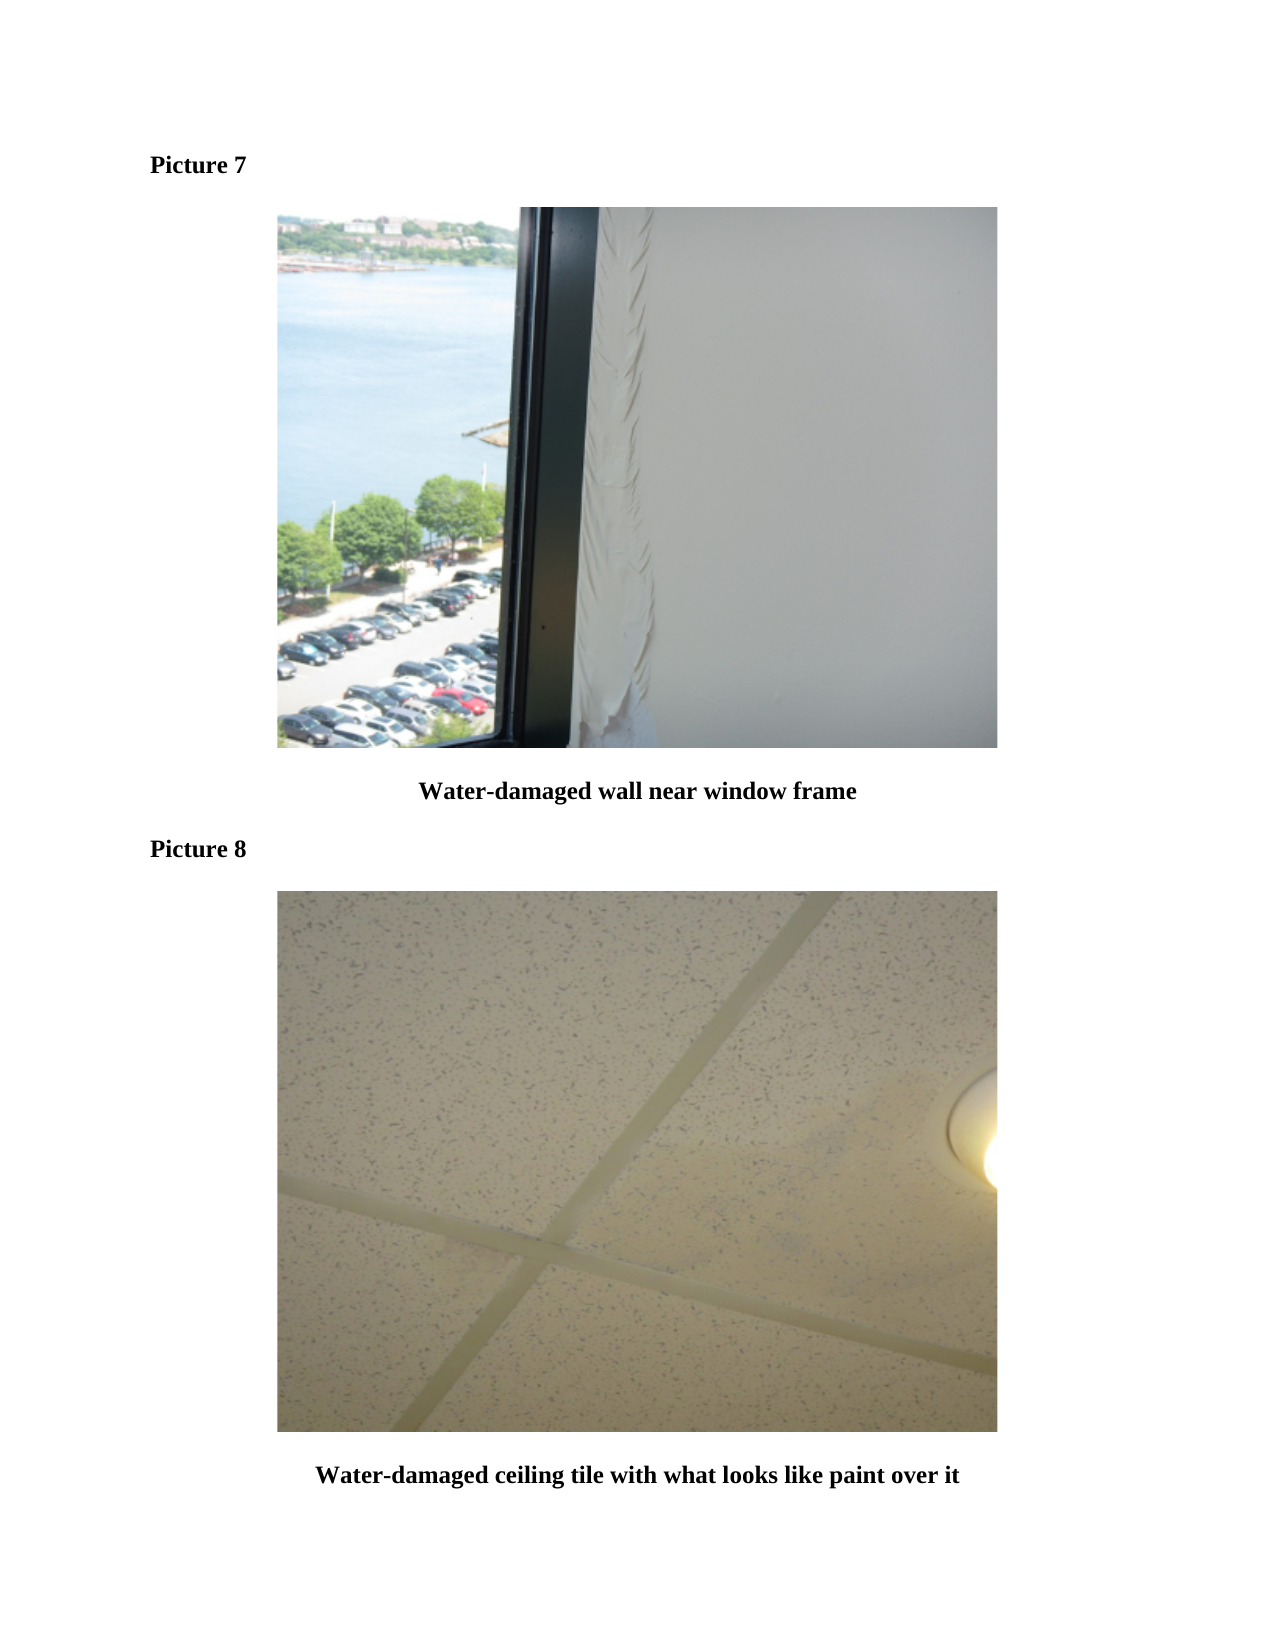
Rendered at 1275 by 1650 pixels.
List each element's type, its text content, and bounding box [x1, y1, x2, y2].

picture [277, 891, 998, 1432]
text Water-damaged wall near window frame [150, 776, 1125, 805]
text Picture [150, 150, 1125, 179]
text Water-damaged ceiling tile with what looks like paint over it [150, 1460, 1125, 1489]
picture [277, 207, 998, 748]
text Picture [150, 834, 1125, 862]
